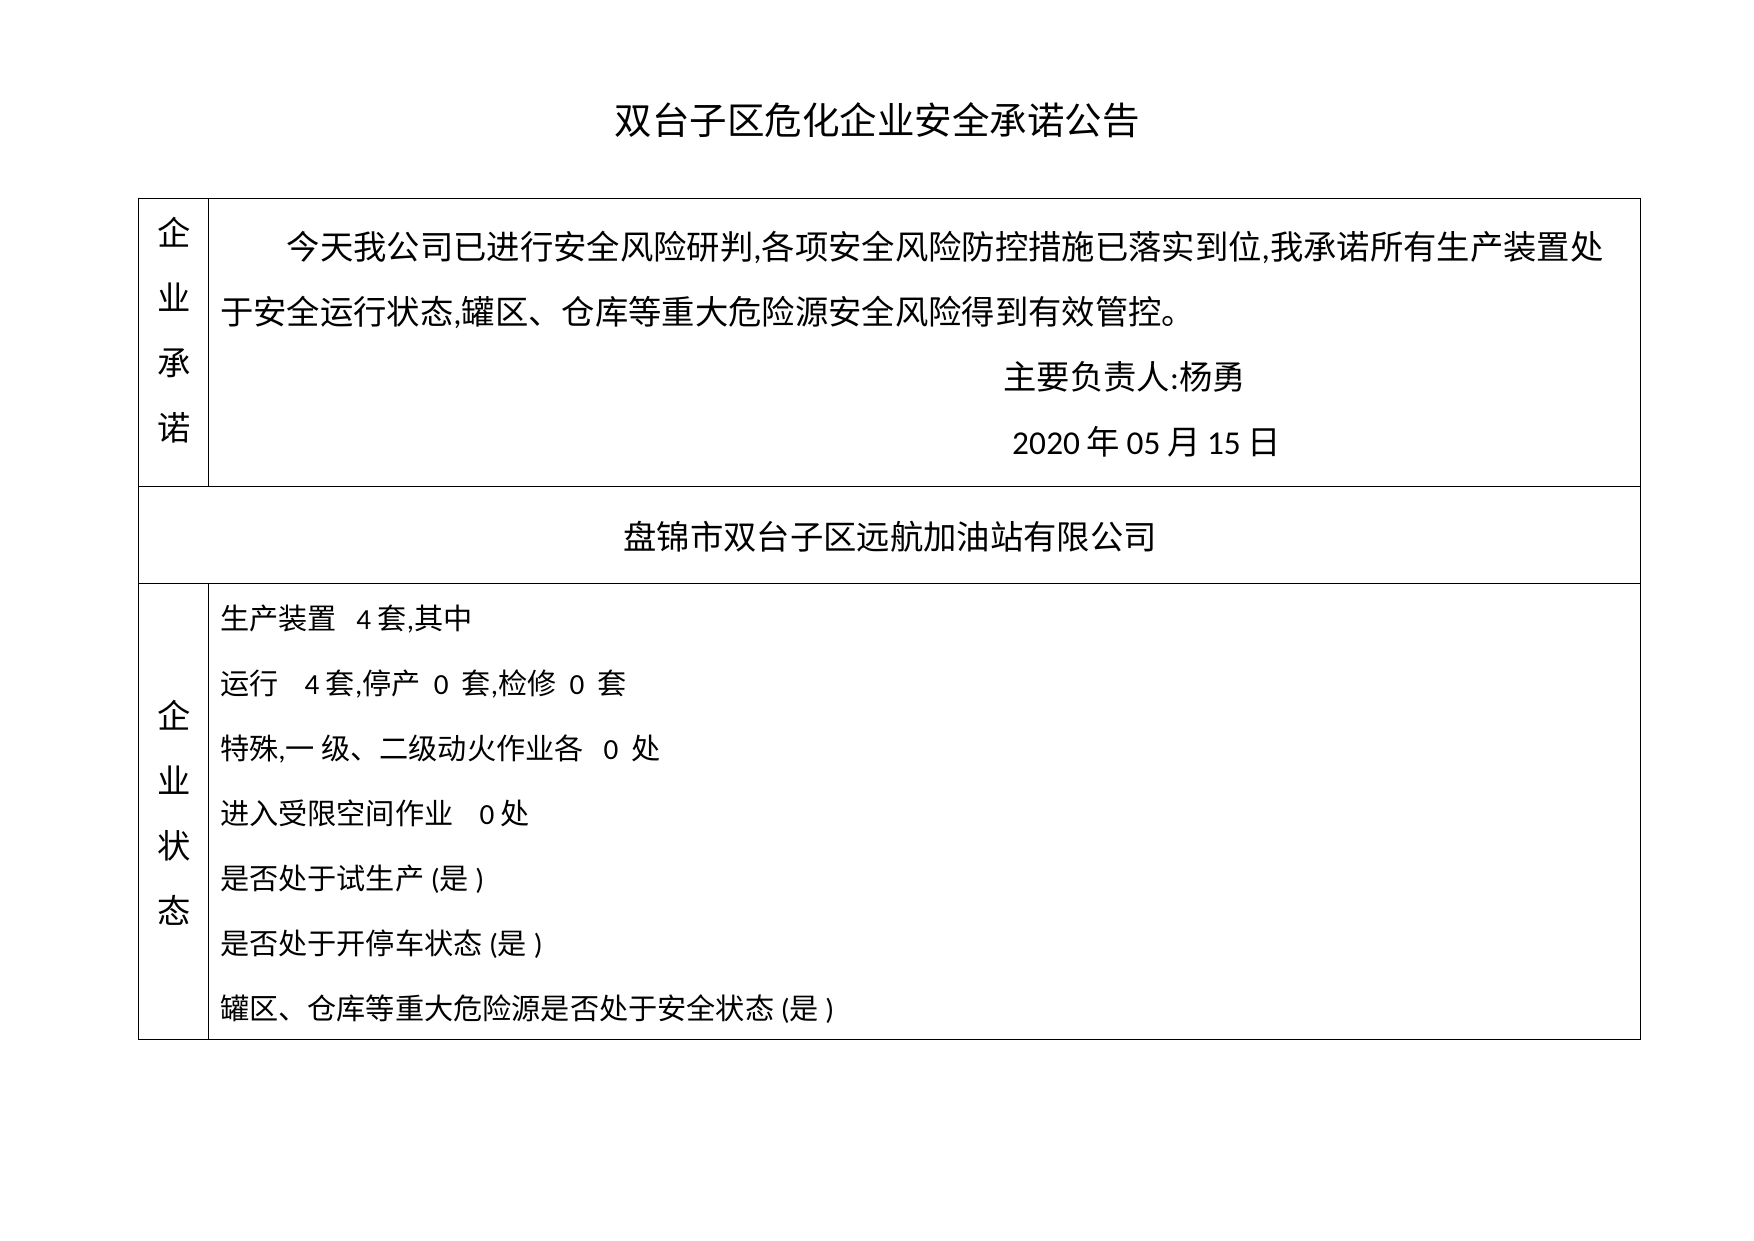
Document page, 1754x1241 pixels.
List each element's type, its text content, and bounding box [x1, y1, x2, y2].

table_cell 盘锦市双台子区远航加油站有限公司 [139, 487, 1640, 583]
table_cell 生产装置 4 套,其中 运行 4 套,停产 0 套,检修 0 套 特殊,一 级、二级动火作业各 0 处 进入受限空间作业 0 处 是否处于试生产 (是 ) 是否处于开停车状态 (是 ) 罐区、仓库等重大危险源是否处于安全状态 (是 ) [209, 584, 1640, 1039]
table_cell 企业承诺 [139, 199, 208, 486]
table_cell 今天我公司已进行安全风险研判,各项安全风险防控措施已落实到位,我承诺所有生产装置处于安全运行状态,罐区、仓库等重大危险源安全风险得到有效管控。 主要负责人:杨勇 2020年05月15日 [209, 199, 1640, 486]
table_cell 企业状态 [139, 584, 208, 1039]
